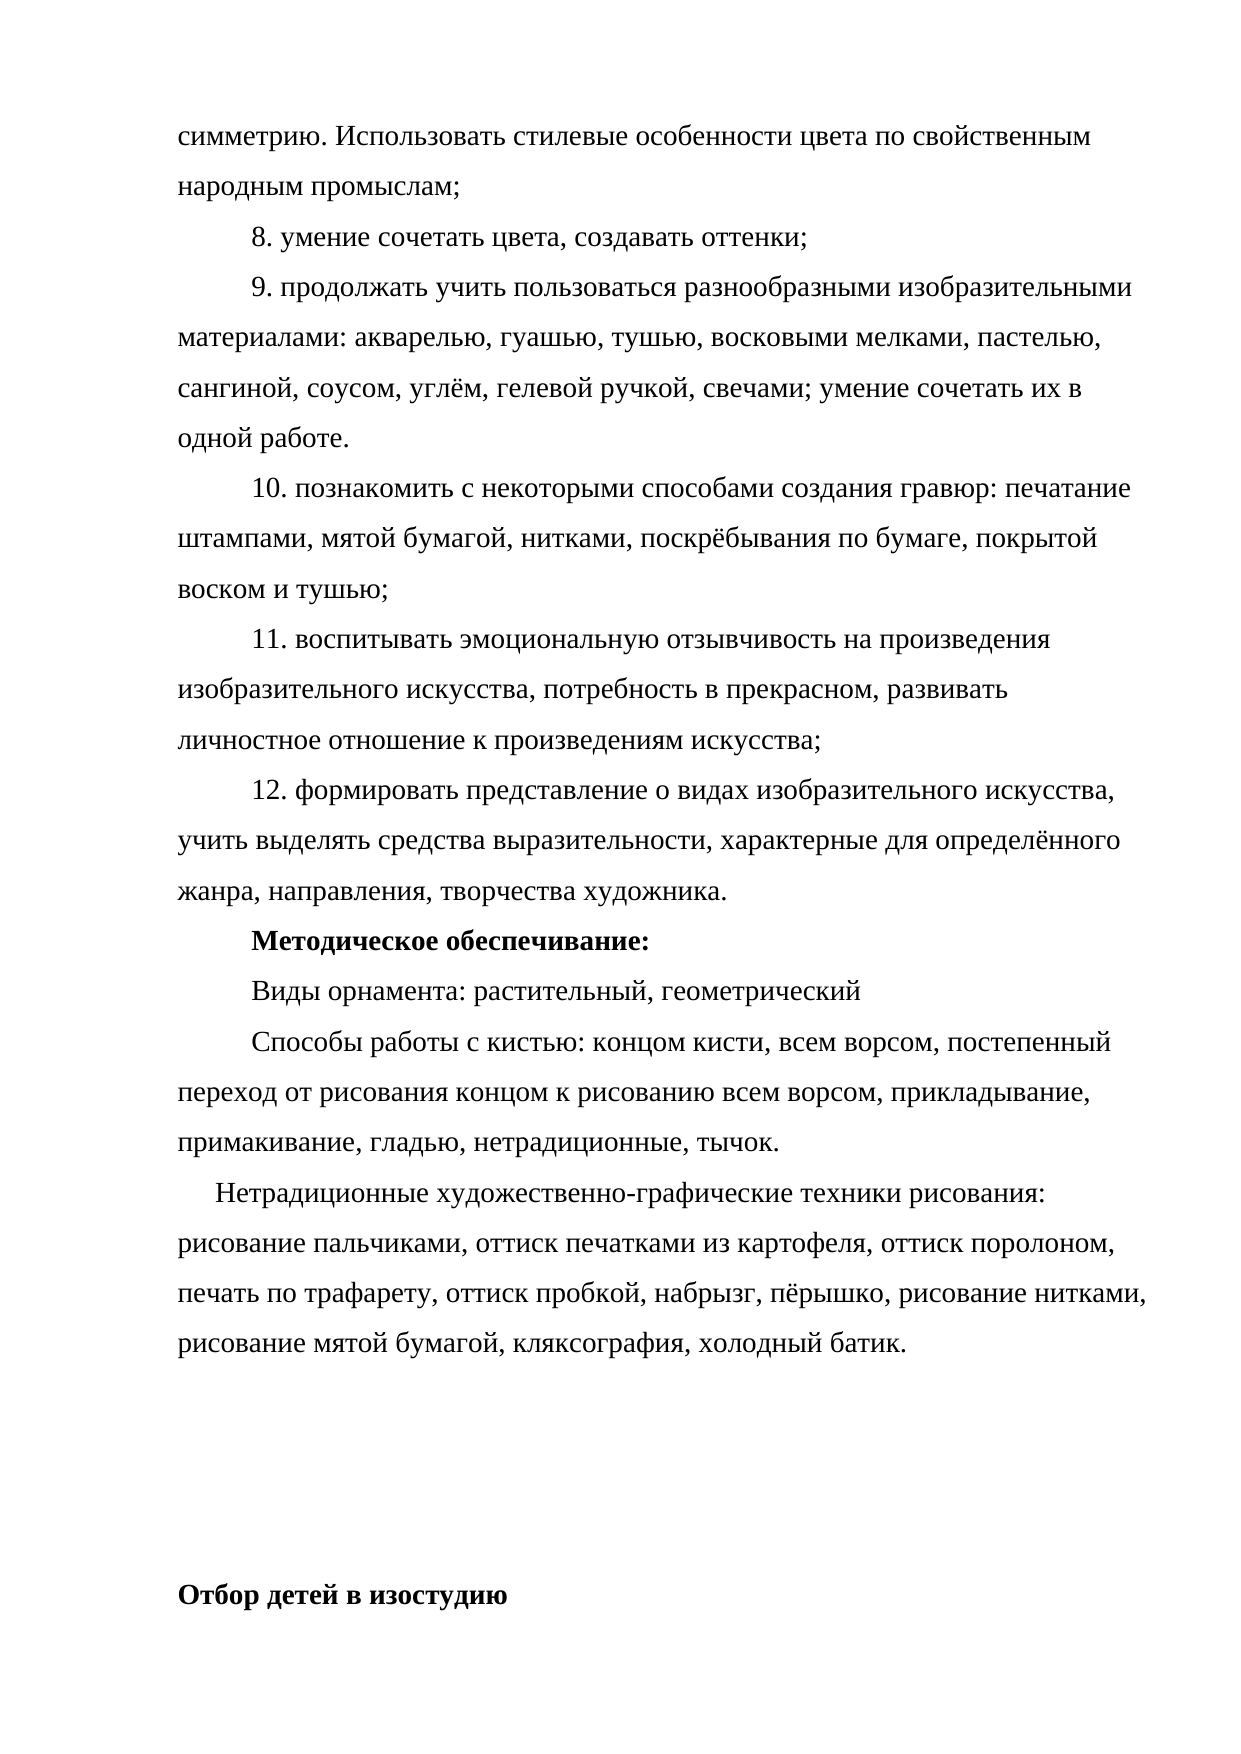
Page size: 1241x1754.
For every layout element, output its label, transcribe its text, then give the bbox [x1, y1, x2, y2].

text Виды орнамента: растительный, геометрический [177, 973, 1152, 1007]
text 9. продолжать учить пользоваться разнообразными изобразительными материалами: акварелью, гуашью, тушью, восковыми мелками, пастелью, сангиной, соусом, углём, гелевой ручкой, свечами; умение сочетать их в одной работе. [177, 269, 1152, 453]
text Нетрадиционные художественно-графические техники рисования: рисование пальчиками, оттиск печатками из картофеля, оттиск поролоном, печать по трафарету, оттиск пробкой, набрызг, пёрышко, рисование нитками, рисование мятой бумагой, кляксография, холодный батик. [177, 1175, 1152, 1359]
text Отбор детей в изостудию [177, 1577, 1152, 1611]
text Способы работы с кистью: концом кисти, всем ворсом, постепенный переход от рисования концом к рисованию всем ворсом, прикладывание, примакивание, гладью, нетрадиционные, тычок. [177, 1024, 1152, 1158]
text 10. познакомить с некоторыми способами создания гравюр: печатание штампами, мятой бумагой, нитками, поскрёбывания по бумаге, покрытой воском и тушью; [177, 470, 1152, 604]
text 12. формировать представление о видах изобразительного искусства, учить выделять средства выразительности, характерные для определённого жанра, направления, творчества художника. [177, 772, 1152, 906]
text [177, 118, 1152, 202]
text 8. умение сочетать цвета, создавать оттенки; [177, 219, 1152, 252]
text Методическое обеспечивание: [177, 923, 1152, 957]
text 11. воспитывать эмоциональную отзывчивость на произведения изобразительного искусства, потребность в прекрасном, развивать личностное отношение к произведениям искусства; [177, 621, 1152, 755]
